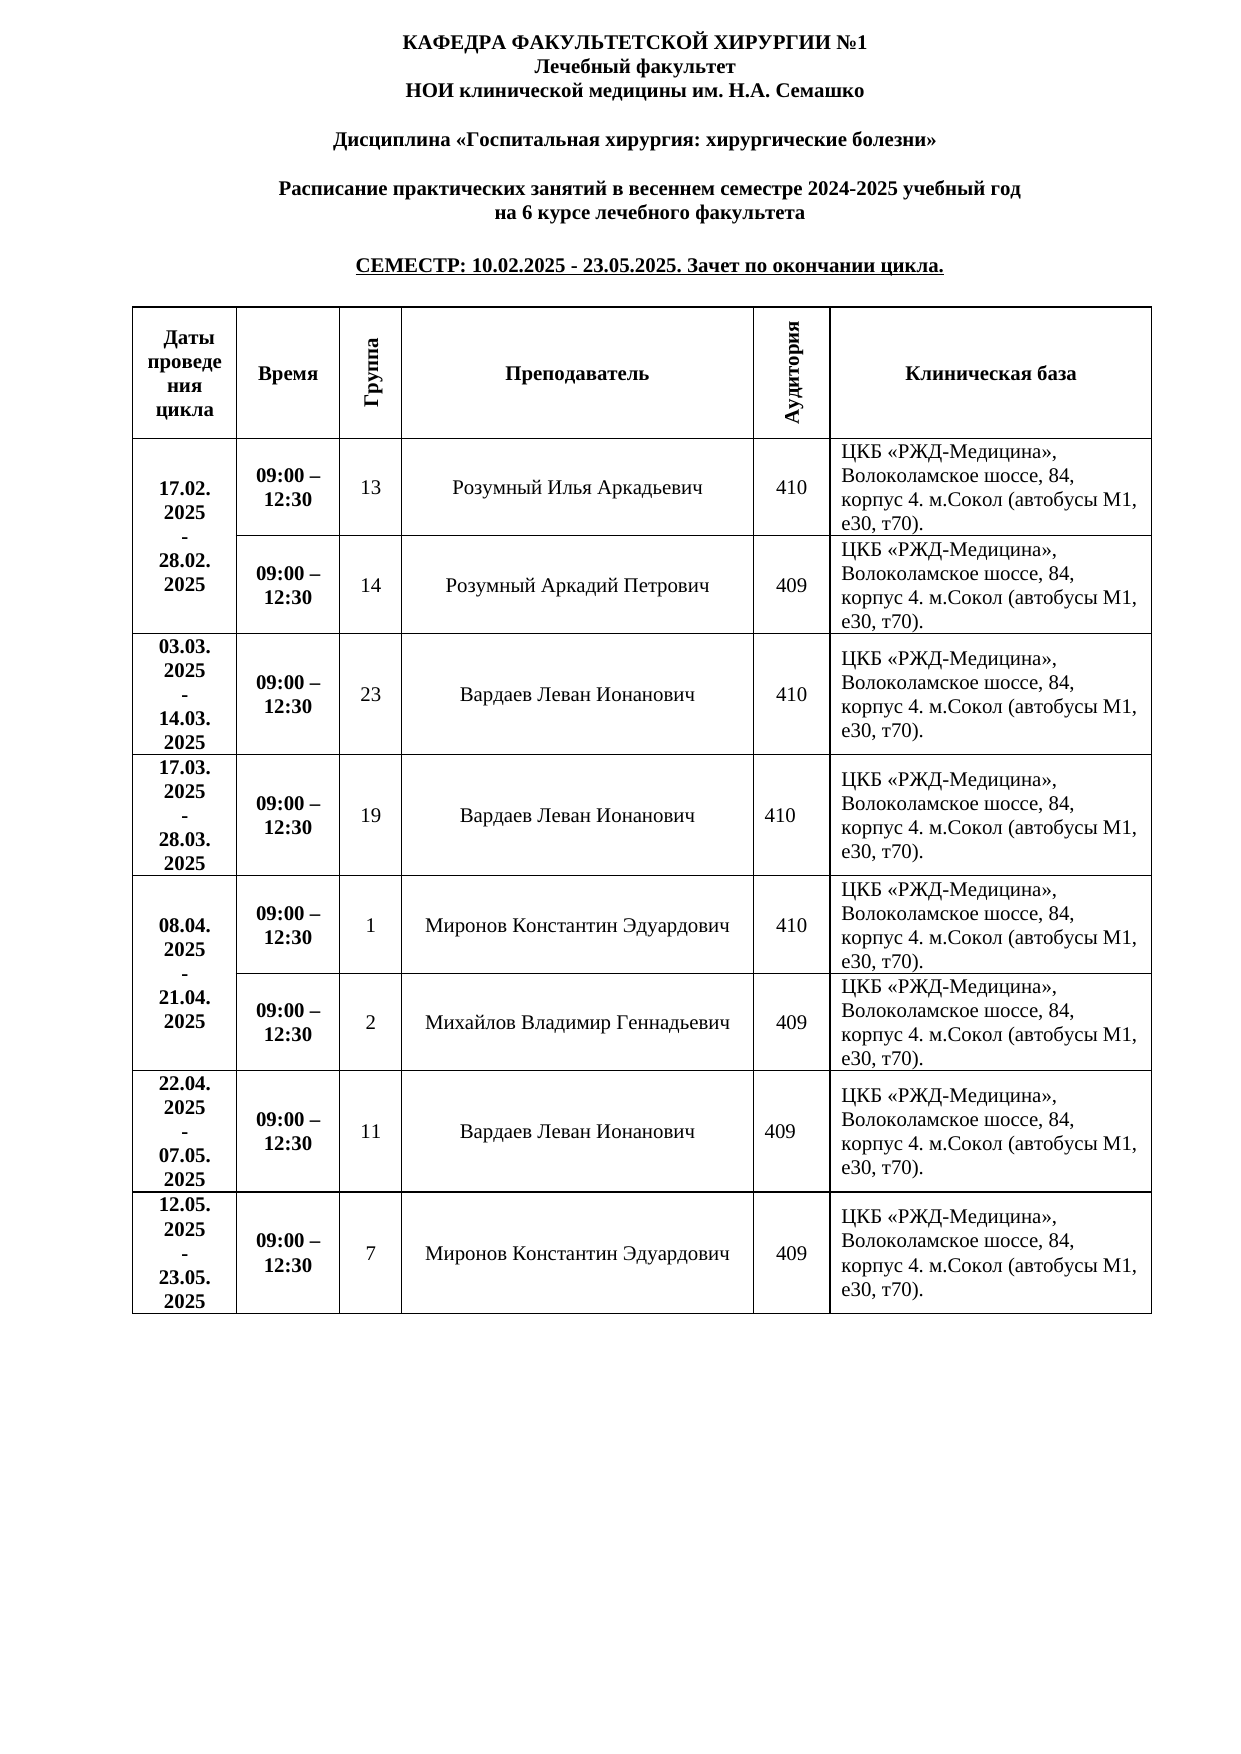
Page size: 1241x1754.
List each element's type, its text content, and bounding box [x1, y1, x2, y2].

table_header Группа [340, 308, 401, 438]
table_header Даты проведения цикла [133, 308, 236, 438]
table_cell 409 [754, 1071, 829, 1191]
table_cell 17.02. 2025 - 28.02. 2025 [133, 439, 236, 633]
text КАФЕДРА ФАКУЛЬТЕТСКОЙ ХИРУРГИИ №1 [118, 29, 1152, 54]
table_cell ЦКБ «РЖД-Медицина», Волоколамское шоссе, 84, корпус 4. м.Сокол (автобусы М1, е30, т70). [831, 974, 1151, 1070]
table_cell 409 [754, 536, 829, 633]
table_cell Миронов Константин Эдуардович [402, 876, 753, 973]
table_cell 09:00 – 12:30 [237, 755, 339, 875]
table_cell 23 [340, 634, 401, 754]
table_cell 09:00 – 12:30 [237, 439, 339, 535]
table_cell 09:00 – 12:30 [237, 1193, 339, 1313]
table_cell ЦКБ «РЖД-Медицина», Волоколамское шоссе, 84, корпус 4. м.Сокол (автобусы М1, е30, т70). [831, 634, 1151, 754]
text Дисциплина «Госпитальная хирургия: хирургические болезни» [118, 127, 1152, 151]
table_cell 19 [340, 755, 401, 875]
table_cell Вардаев Леван Ионанович [402, 755, 753, 875]
table_cell ЦКБ «РЖД-Медицина», Волоколамское шоссе, 84, корпус 4. м.Сокол (автобусы М1, е30, т70). [831, 876, 1151, 973]
table_cell 14 [340, 536, 401, 633]
table_header Преподаватель [402, 308, 753, 438]
table_cell Миронов Константин Эдуардович [402, 1193, 753, 1313]
table_cell 12.05. 2025 - 23.05. 2025 [133, 1193, 236, 1313]
table_cell Вардаев Леван Ионанович [402, 634, 753, 754]
table_cell 409 [754, 974, 829, 1070]
table_cell 2 [340, 974, 401, 1070]
table_cell ЦКБ «РЖД-Медицина», Волоколамское шоссе, 84, корпус 4. м.Сокол (автобусы М1, е30, т70). [831, 439, 1151, 535]
table_cell ЦКБ «РЖД-Медицина», Волоколамское шоссе, 84, корпус 4. м.Сокол (автобусы М1, е30, т70). [831, 1071, 1151, 1191]
table_cell 7 [340, 1193, 401, 1313]
table_cell 08.04. 2025 - 21.04. 2025 [133, 876, 236, 1070]
table_cell 13 [340, 439, 401, 535]
table_cell ЦКБ «РЖД-Медицина», Волоколамское шоссе, 84, корпус 4. м.Сокол (автобусы М1, е30, т70). [831, 755, 1151, 875]
table_cell 09:00 – 12:30 [237, 1071, 339, 1191]
table_cell 09:00 – 12:30 [237, 536, 339, 633]
table_cell Михайлов Владимир Геннадьевич [402, 974, 753, 1070]
text НОИ клинической медицины им. Н.А. Семашко [118, 78, 1152, 102]
table_cell 22.04. 2025 - 07.05. 2025 [133, 1071, 236, 1191]
table_cell ЦКБ «РЖД-Медицина», Волоколамское шоссе, 84, корпус 4. м.Сокол (автобусы М1, е30, т70). [831, 536, 1151, 633]
table_header Аудитория [754, 308, 829, 438]
table_cell ЦКБ «РЖД-Медицина», Волоколамское шоссе, 84, корпус 4. м.Сокол (автобусы М1, е30, т70). [831, 1193, 1151, 1313]
table_cell 09:00 – 12:30 [237, 876, 339, 973]
text на 6 курсе лечебного факультета [118, 200, 1152, 224]
table_cell 1 [340, 876, 401, 973]
table_header Время [237, 308, 339, 438]
table_cell 03.03. 2025 - 14.03. 2025 [133, 634, 236, 754]
table_cell 410 [754, 439, 829, 535]
table_cell 09:00 – 12:30 [237, 634, 339, 754]
table_cell 410 [754, 634, 829, 754]
table_cell 409 [754, 1193, 829, 1313]
table_cell Розумный Аркадий Петрович [402, 536, 753, 633]
table_cell 09:00 – 12:30 [237, 974, 339, 1070]
text Лечебный факультет [118, 54, 1152, 78]
table_cell Вардаев Леван Ионанович [402, 1071, 753, 1191]
text СЕМЕСТР: 10.02.2025 - 23.05.2025. Зачет по окончании цикла. [118, 253, 1152, 277]
table_cell 17.03. 2025 - 28.03. 2025 [133, 755, 236, 875]
table_header Клиническая база [831, 308, 1151, 438]
text Расписание практических занятий в весеннем семестре 2024-2025 учебный год [118, 176, 1152, 200]
table_cell 11 [340, 1071, 401, 1191]
table_cell Розумный Илья Аркадьевич [402, 439, 753, 535]
table_cell 410 [754, 755, 829, 875]
table_cell 410 [754, 876, 829, 973]
